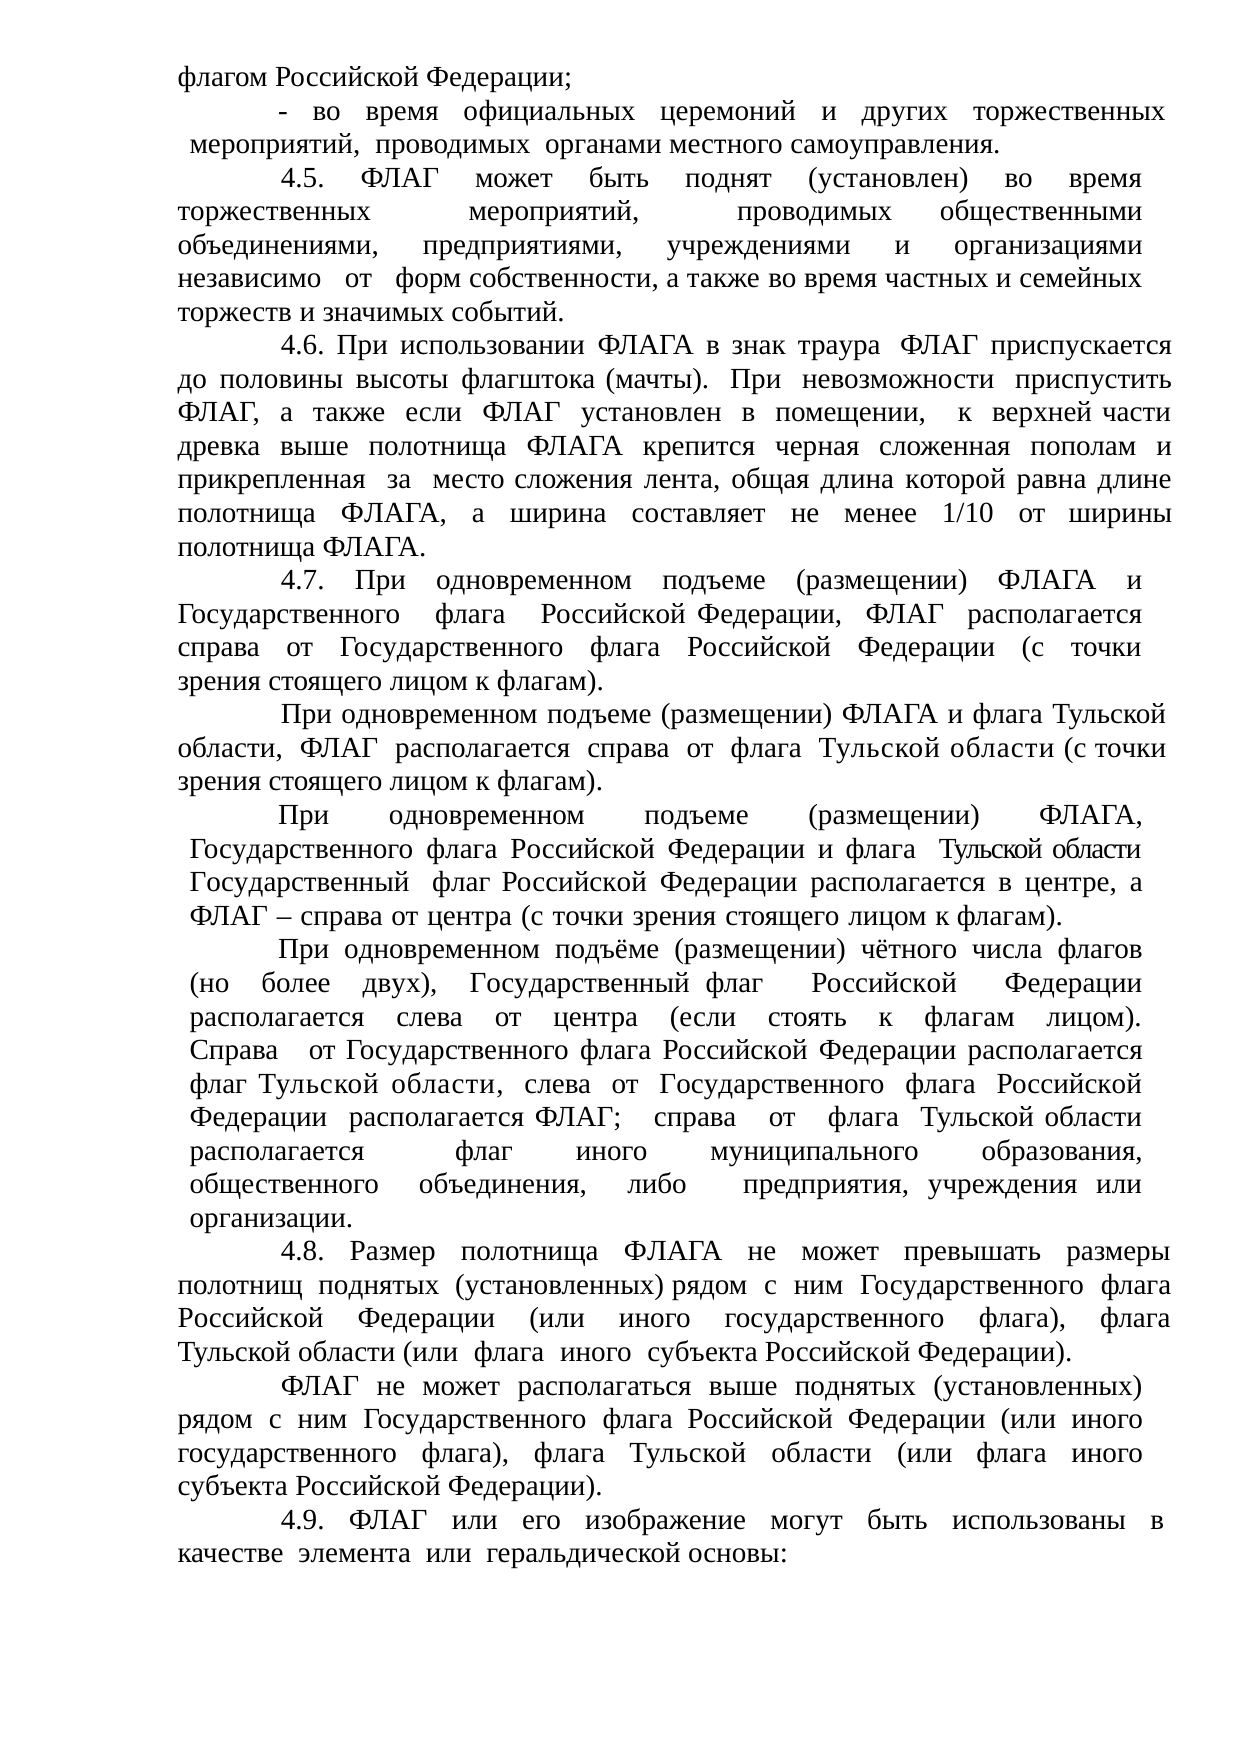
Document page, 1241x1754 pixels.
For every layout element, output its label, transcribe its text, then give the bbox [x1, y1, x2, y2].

text 4.7. При одновременном подъеме (размещении) ФЛАГА и Государственного флага Российской Федерации, ФЛАГ располагается справа от Государственного флага Российской Федерации (с точки зрения стоящего лицом к флагам). [177, 562, 1142, 696]
text ФЛАГ не может располагаться выше поднятых (установленных) рядом с ним Государственного флага Российской Федерации (или иного государственного флага), флага Тульской области (или флага иного субъекта Российской Федерации). [177, 1368, 1143, 1502]
text 4.5. ФЛАГ может быть поднят (установлен) во время торжественных мероприятий, проводимых общественными объединениями, предприятиями, учреждениями и организациями независимо от форм собственности, а также во время частных и семейных торжеств и значимых событий. [177, 160, 1142, 327]
text 4.8. Размер полотнища ФЛАГА не может превышать размеры полотнищ поднятых (установленных) рядом с ним Государственного флага Российской Федерации (или иного государственного флага), флага Тульской области (или флага иного субъекта Российской Федерации). [177, 1233, 1171, 1368]
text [177, 59, 1154, 93]
text - во время официальных церемоний и других торжественных мероприятий, проводимых органами местного самоуправления. [189, 93, 1166, 160]
text При одновременном подъеме (размещении) ФЛАГА, Государственного флага Российской Федерации и флага Тульской области Государственный флаг Российской Федерации располагается в центре, а ФЛАГ – справа от центра (с точки зрения стоящего лицом к флагам). [189, 797, 1143, 931]
text При одновременном подъёме (размещении) чётного числа флагов (но более двух), Государственный флаг Российской Федерации располагается слева от центра (если стоять к флагам лицом). Справа от Государственного флага Российской Федерации располагается флаг Тульской области, слева от Государственного флага Российской Федерации располагается ФЛАГ; справа от флага Тульской области располагается флаг иного муниципального образования, общественного объединения, либо предприятия, учреждения или организации. [189, 932, 1143, 1233]
text При одновременном подъеме (размещении) ФЛАГА и флага Тульской области, ФЛАГ располагается справа от флага Тульской области (с точки зрения стоящего лицом к флагам). [177, 696, 1166, 797]
text 4.9. ФЛАГ или его изображение могут быть использованы в качестве элемента или геральдической основы: [177, 1502, 1165, 1569]
text 4.6. При использовании ФЛАГА в знак траура ФЛАГ приспускается до половины высоты флагштока (мачты). При невозможности приспустить ФЛАГ, а также если ФЛАГ установлен в помещении, к верхней части древка выше полотнища ФЛАГА крепится черная сложенная пополам и прикрепленная за место сложения лента, общая длина которой равна длине полотнища ФЛАГА, а ширина составляет не менее 1/10 от ширины полотнища ФЛАГА. [177, 327, 1172, 562]
